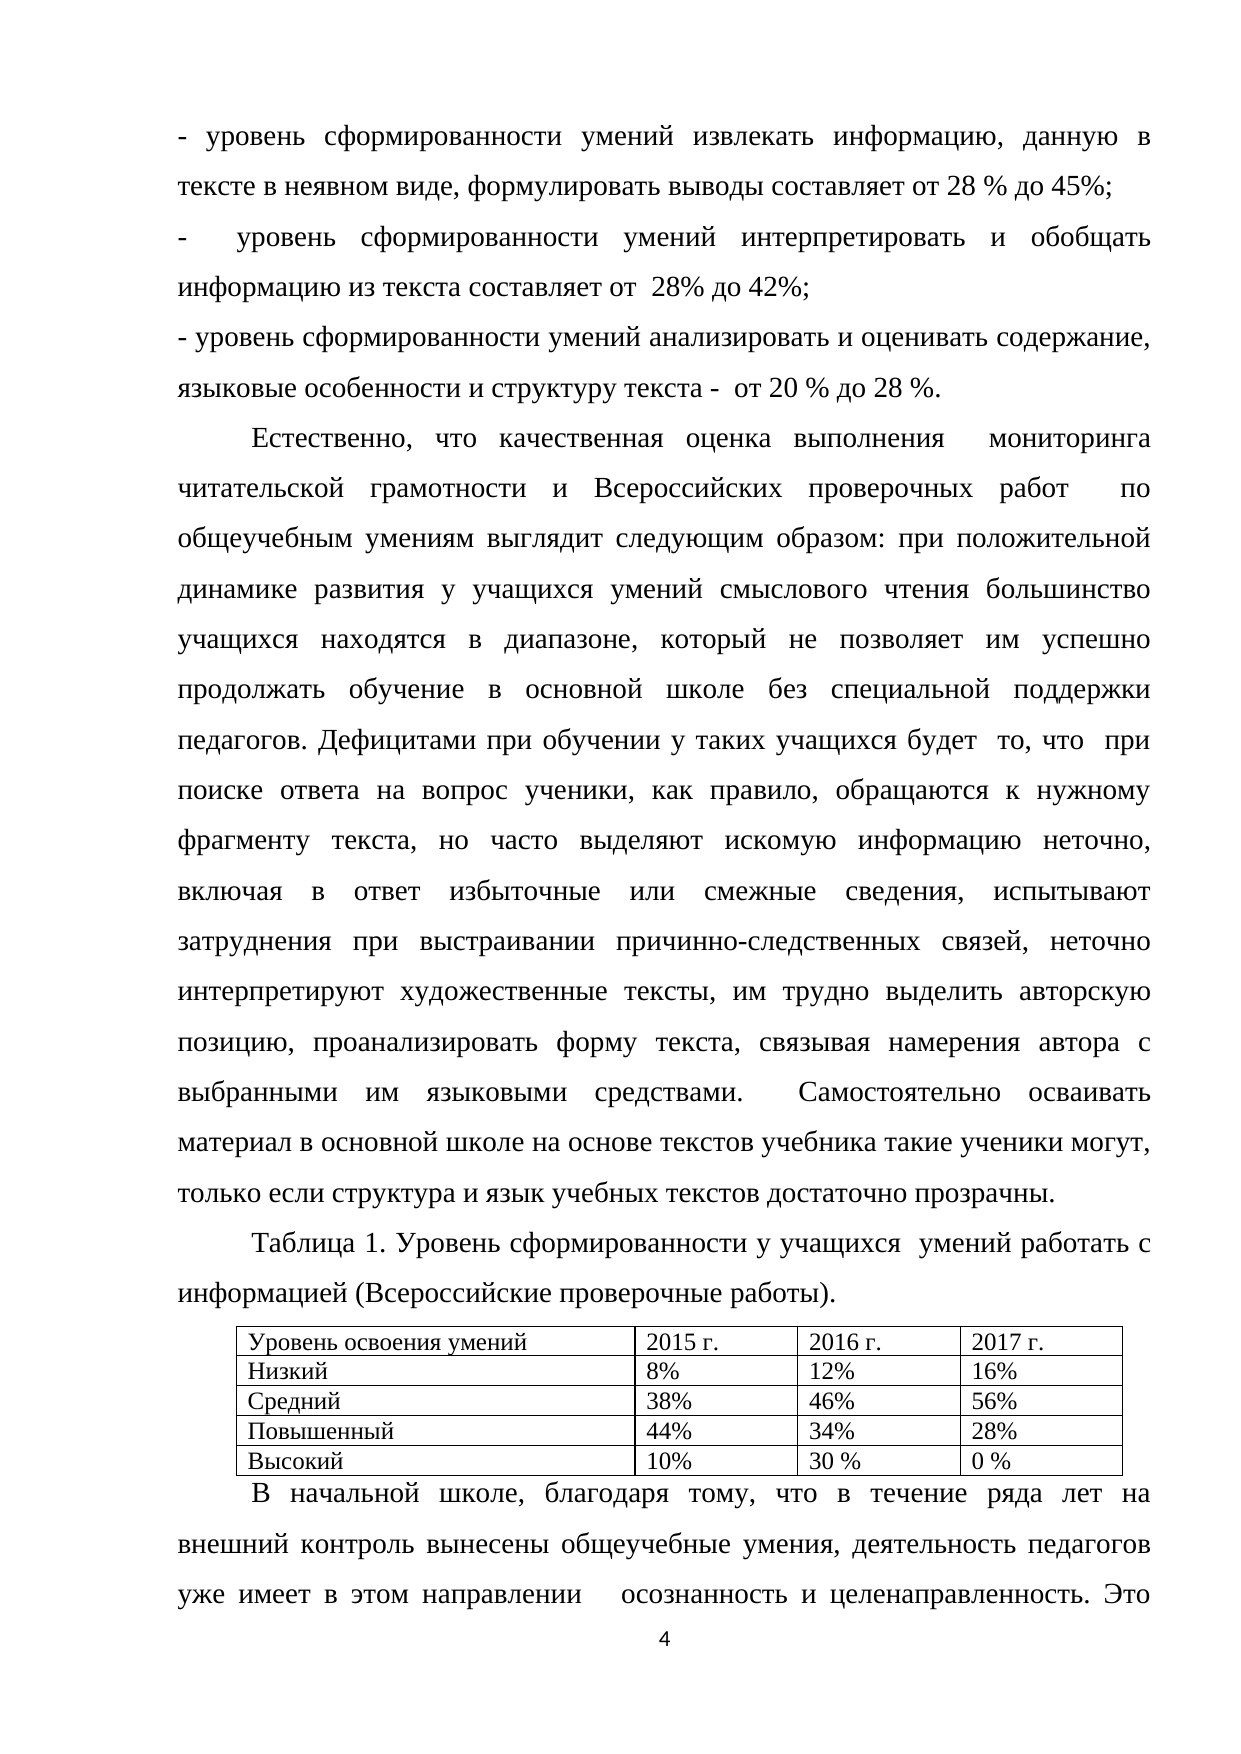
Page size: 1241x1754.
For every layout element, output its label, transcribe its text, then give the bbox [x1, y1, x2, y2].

table_cell 8% [636, 1356, 797, 1385]
table_cell 0 % [961, 1446, 1122, 1474]
table_header Уровень освоения умений [237, 1327, 634, 1355]
table_cell Средний [237, 1386, 634, 1415]
table_cell Низкий [237, 1356, 634, 1385]
text - уровень сформированности умений анализировать и оценивать содержание, языковые особенности и структуру текста - от 20 % до 28 %. [177, 319, 1152, 403]
table_cell 28% [961, 1416, 1122, 1445]
table_header 2015 г. [636, 1327, 797, 1355]
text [177, 1476, 1152, 1610]
table_cell 38% [636, 1386, 797, 1415]
table_cell 30 % [798, 1446, 960, 1474]
text Естественно, что качественная оценка выполнения мониторинга читательской грамотности и Всероссийских проверочных работ по общеучебным умениям выглядит следующим образом: при положительной динамике развития у учащихся умений смыслового чтения большинство учащихся находятся в диапазоне, который не позволяет им успешно продолжать обучение в основной школе без специальной поддержки педагогов. Дефицитами при обучении у таких учащихся будет то, что при поиске ответа на вопрос ученики, как правило, обращаются к нужному фрагменту текста, но часто выделяют искомую информацию неточно, включая в ответ избыточные или смежные сведения, испытывают затруднения при выстраивании причинно-следственных связей, неточно интерпретируют художественные тексты, им трудно выделить авторскую позицию, проанализировать форму текста, связывая намерения автора с выбранными им языковыми средствами. Самостоятельно осваивать материал в основной школе на основе текстов учебника такие ученики могут, только если структура и язык учебных текстов достаточно прозрачны. [177, 420, 1152, 1208]
table_cell 44% [636, 1416, 797, 1445]
table_cell 46% [798, 1386, 960, 1415]
table_cell Высокий [237, 1446, 634, 1474]
text - уровень сформированности умений извлекать информацию, данную в тексте в неявном виде, формулировать выводы составляет от 28 % до 45%; [177, 118, 1152, 202]
text Таблица 1. Уровень сформированности у учащихся умений работать с информацией (Всероссийские проверочные работы). [177, 1225, 1152, 1309]
text - уровень сформированности умений интерпретировать и обобщать информацию из текста составляет от 28% до 42%; [177, 219, 1152, 303]
table_header 2016 г. [798, 1327, 960, 1355]
table_cell 56% [961, 1386, 1122, 1415]
table_cell 12% [798, 1356, 960, 1385]
table_cell Повышенный [237, 1416, 634, 1445]
table_cell 34% [798, 1416, 960, 1445]
table_cell 16% [961, 1356, 1122, 1385]
table_header 2017 г. [961, 1327, 1122, 1355]
table_cell 10% [636, 1446, 797, 1474]
